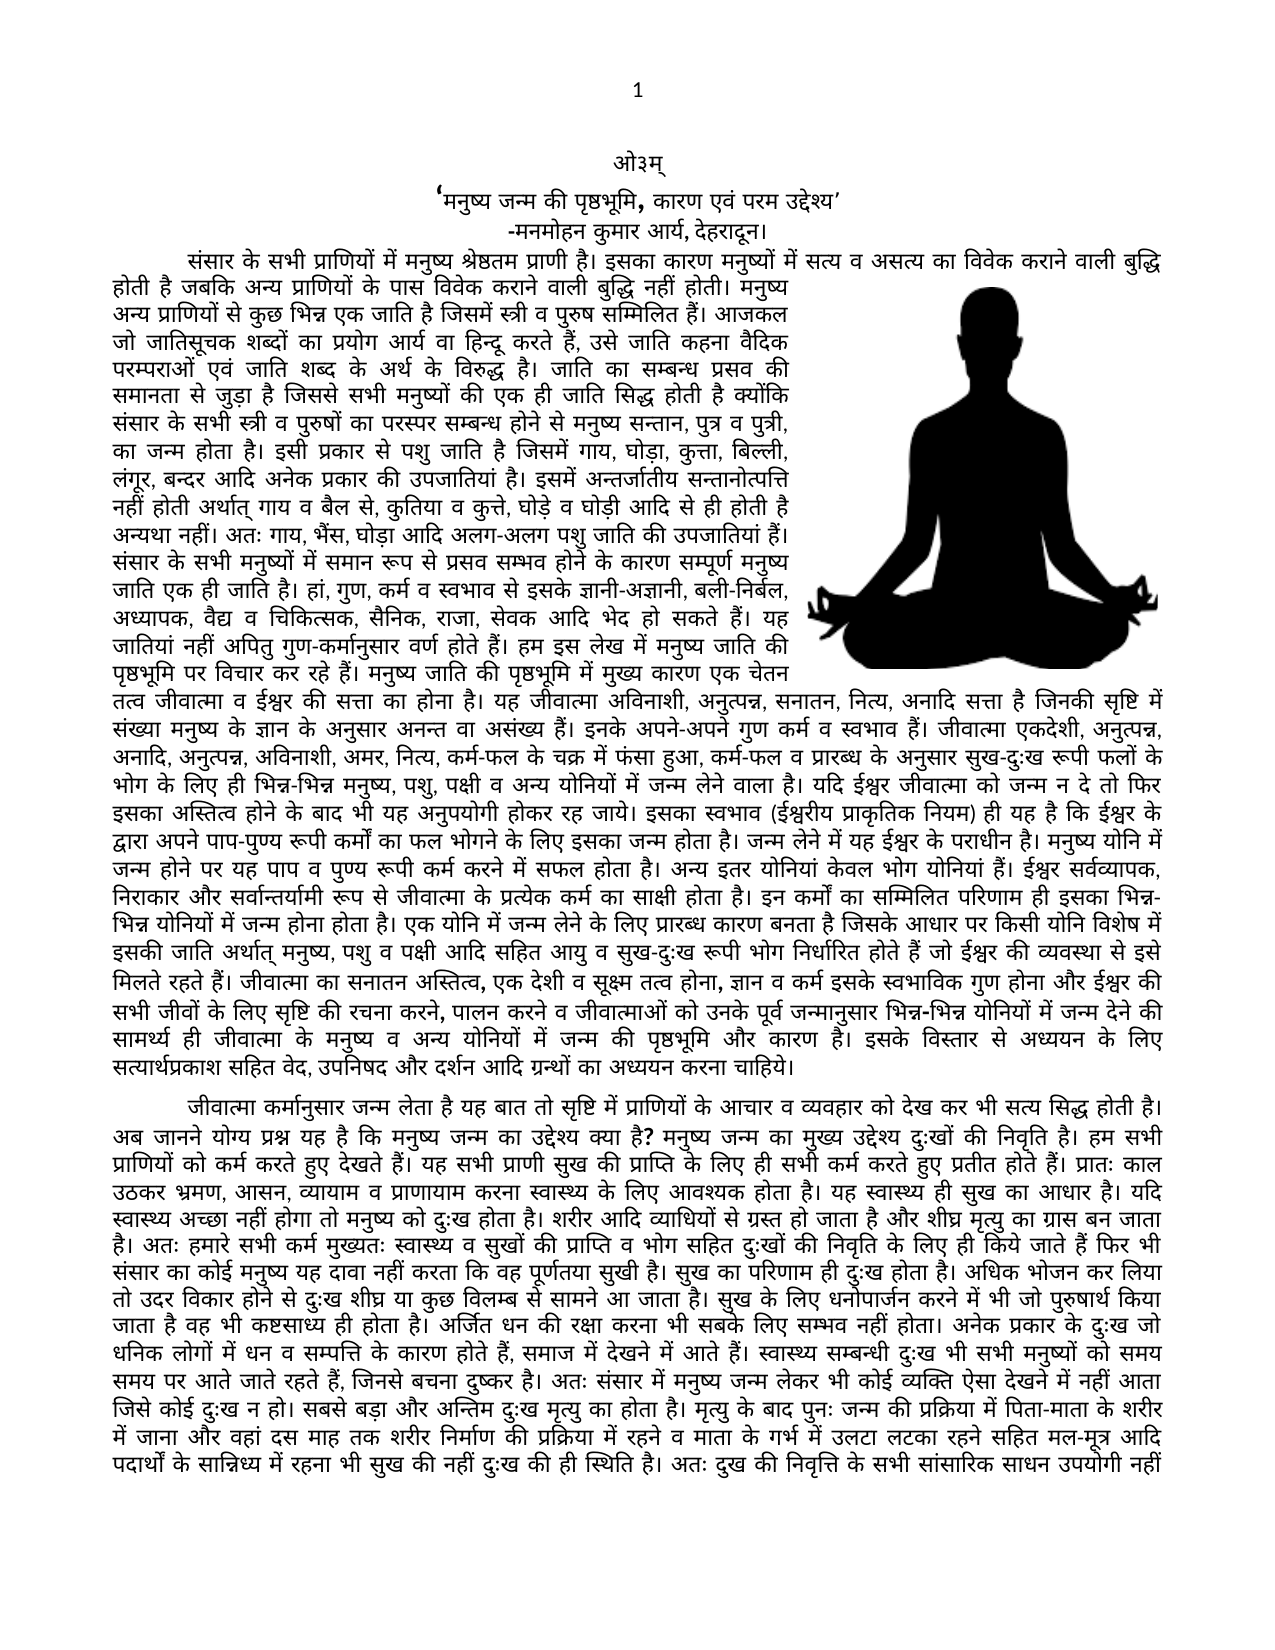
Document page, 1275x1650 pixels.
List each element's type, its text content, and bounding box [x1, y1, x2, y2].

picture [807, 287, 1158, 669]
text ओ३म् [112, 150, 1162, 177]
text संसार के सभी प्राणियों में मनुष्य श्रेष्ठतम प्राणी है। इसका कारण मनुष्यों में सत्य व असत्य का विवेक कराने वाली बुद्धि होती है जबकि अन्य प्राणियों के पास विवेक कराने वाली बुद्धि नहीं होती। मनुष्य अन्य प्राणियों से कुछ भिन्न एक जाति है जिसमें स्त्री व पुरुष सम्मिलित हैं। आजकल जो जातिसूचक शब्दों का प्रयोग आर्य वा हिन्दू करते हैं, उसे जाति कहना वैदिक परम्पराओं एवं जाति शब्द के अर्थ के विरुद्ध है। जाति का सम्बन्ध प्रसव की समानता से जुड़ा है जिससे सभी मनुष्यों की एक ही जाति सिद्ध होती है क्योंकि संसार के सभी स्त्री व पुरुषों का परस्पर सम्बन्ध होने से मनुष्य सन्तान, पुत्र व पुत्री, का जन्म होता है। इसी प्रकार से पशु जाति है जिसमें गाय, घोड़ा, कुत्ता, बिल्ली, लंगूर, बन्दर आदि अनेक प्रकार की उपजातियां है। इसमें अन्तर्जातीय सन्तानोत्पत्ति नहीं होती अर्थात् गाय व बैल से, कुतिया व कुत्ते, घोडे़ व घोड़ी आदि से ही होती है अन्यथा नहीं। अतः गाय, भैंस, घोड़ा आदि अलग-अलग पशु जाति की उपजातियां हैं। संसार के सभी मनुष्यों में समान रूप से प्रसव सम्भव होने के कारण सम्पूर्ण मनुष्य जाति एक ही जाति है। हां, गुण, कर्म व स्वभाव से इसके ज्ञानी-अज्ञानी, बली-निर्बल, अध्यापक, वैद्य व चिकित्सक, सैनिक, राजा, सेवक आदि भेद हो सकते हैं। यह जातियां नहीं अपितु गुण-कर्मानुसार वर्ण होते हैं। हम इस लेख में मनुष्य जाति की पृष्ठभूमि पर विचार कर रहे हैं। मनुष्य जाति की पृष्ठभूमि में मुख्य कारण एक चेतन तत्व जीवात्मा व ईश्वर की सत्ता का होना है। यह जीवात्मा अविनाशी, अनुत्पन्न, सनातन, नित्य, अनादि सत्ता है जिनकी सृष्टि में संख्या मनुष्य के ज्ञान के अनुसार अनन्त वा असंख्य हैं। इनके अपने-अपने गुण कर्म व स्वभाव हैं। जीवात्मा एकदेशी, अनुत्पन्न, अनादि, अनुत्पन्न, अविनाशी, अमर, नित्य, कर्म-फल के चक्र में फंसा हुआ, कर्म-फल व प्रारब्ध के अनुसार सुख-दुःख रूपी फलों के भोग के लिए ही भिन्न-भिन्न मनुष्य, पशु, पक्षी व अन्य योनियों में जन्म लेने वाला है। यदि ईश्वर जीवात्मा को जन्म न दे तो फिर इसका अस्तित्व होने के बाद भी यह अनुपयोगी होकर रह जाये। इसका स्वभाव (ईश्वरीय प्राकृतिक नियम) ही यह है कि ईश्वर के द्वारा अपने पाप-पुण्य रूपी कर्मों का फल भोगने के लिए इसका जन्म होता है। जन्म लेने में यह ईश्वर के पराधीन है। मनुष्य योनि में जन्म होने पर यह पाप व पुण्य रूपी कर्म करने में सफल होता है। अन्य इतर योनियां केवल भोग योनियां हैं। ईश्वर सर्वव्यापक, निराकार और सर्वान्तर्यामी रूप से जीवात्मा के प्रत्येक कर्म का साक्षी होता है। इन कर्मों का सम्मिलित परिणाम ही इसका भिन्न-भिन्न योनियों में जन्म होना होता है। एक योनि में जन्म लेने के लिए प्रारब्ध कारण बनता है जिसके आधार पर किसी योनि विशेष में इसकी जाति अर्थात् मनुष्य, पशु व पक्षी आदि सहित आयु व सुख-दुःख रूपी भोग निर्धारित होते हैं जो ईश्वर की व्यवस्था से इसे मिलते रहते हैं। जीवात्मा का सनातन अस्तित्व, एक देशी व सूक्ष्म तत्व होना, ज्ञान व कर्म इसके स्वभाविक गुण होना और ईश्वर की सभी जीवों के लिए सृष्टि की रचना करने, पालन करने व जीवात्माओं को उनके पूर्व जन्मानुसार भिन्न-भिन्न योनियों में जन्म देने की सामर्थ्य ही जीवात्मा के मनुष्य व अन्य योनियों में जन्म की पृष्ठभूमि और कारण है। इसके विस्तार से अध्ययन के लिए सत्यार्थप्रकाश सहित वेद, उपनिषद और दर्शन आदि ग्रन्थों का अध्ययन करना चाहिये। [112, 248, 1162, 1081]
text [112, 1094, 1162, 1478]
text ‘मनुष्य जन्म की पृष्ठभूमि, कारण एवं परम उद्देश्य’ [112, 177, 1162, 217]
text -मनमोहन कुमार आर्य, देहरादून। [112, 217, 1162, 245]
